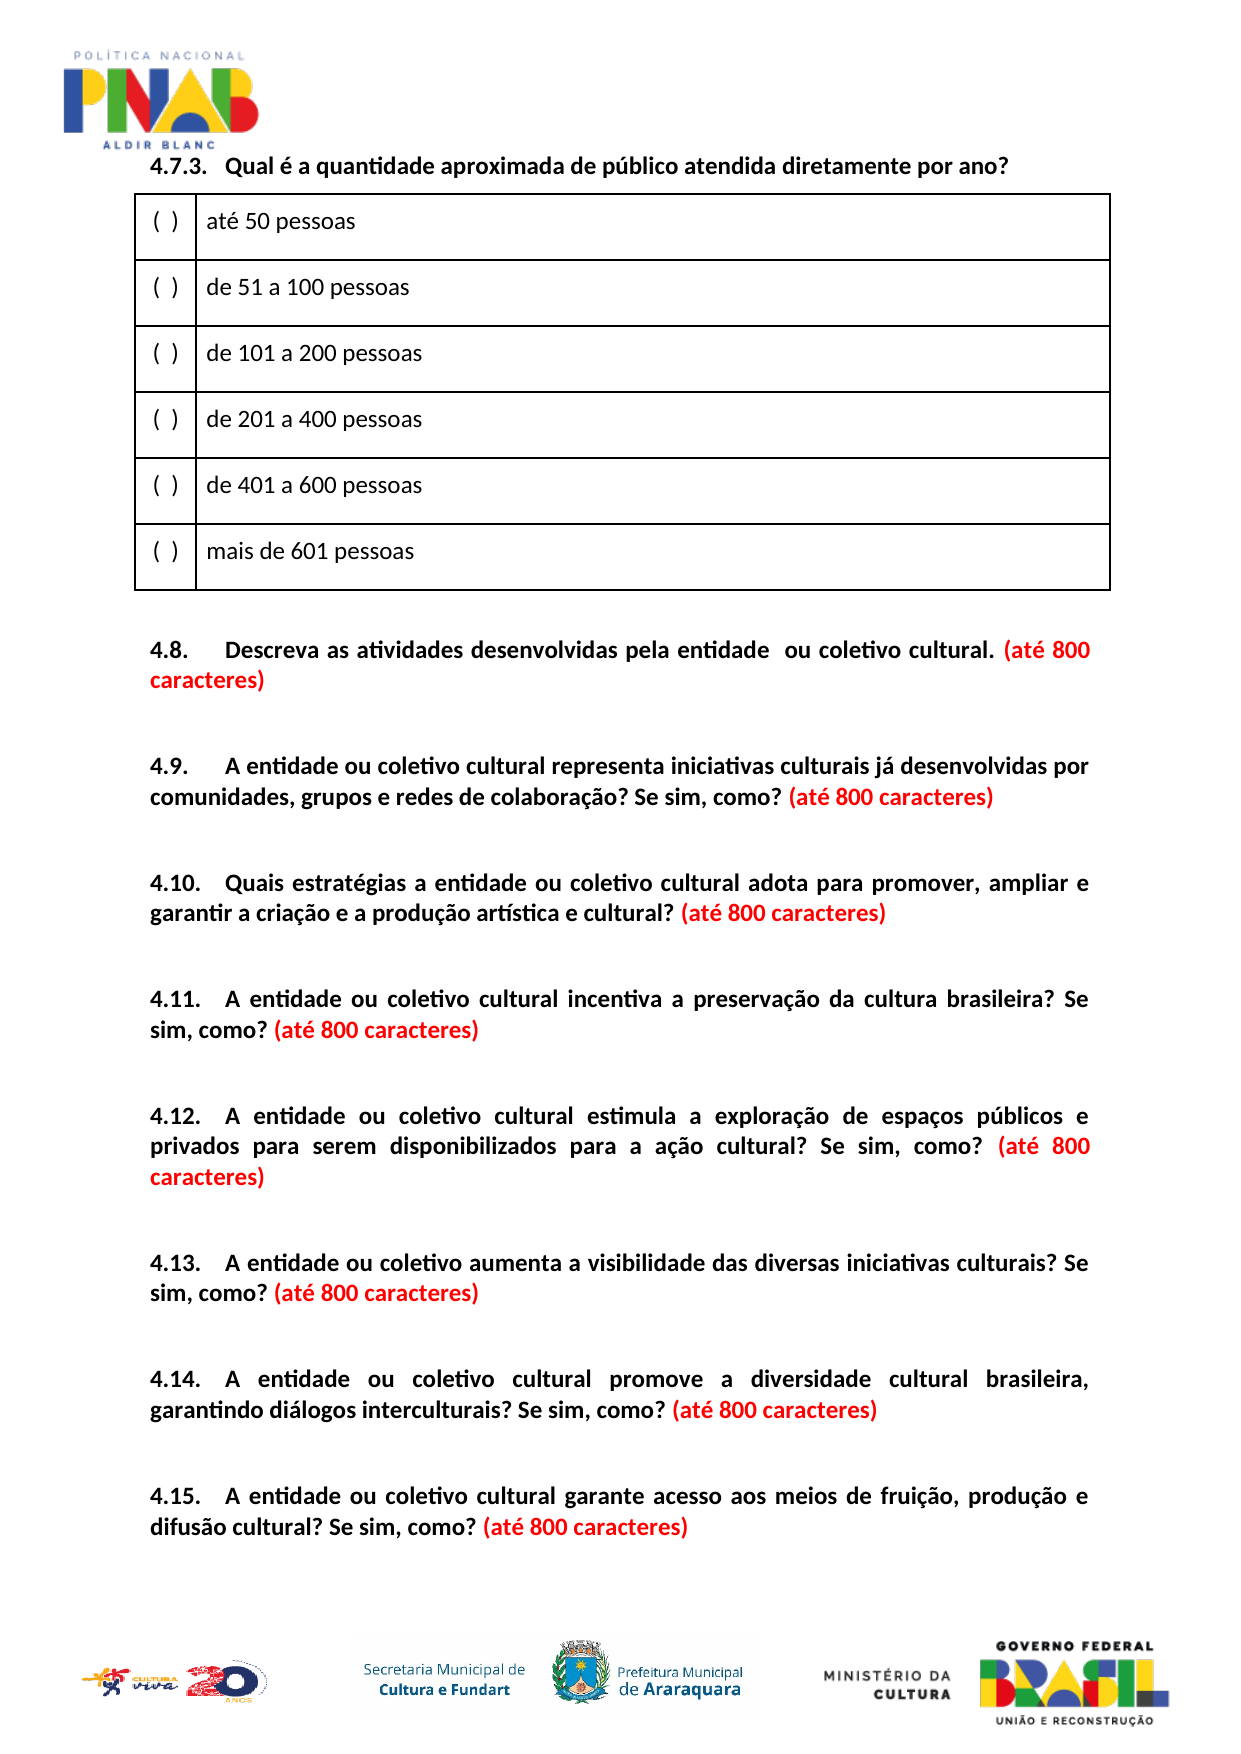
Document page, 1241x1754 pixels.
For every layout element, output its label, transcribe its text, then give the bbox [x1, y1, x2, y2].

table_cell de 101 a 200 pessoas [197, 327, 1109, 391]
table_cell ( ) [136, 459, 195, 523]
picture [46, 1650, 296, 1715]
table_cell de 51 a 100 pessoas [197, 261, 1109, 325]
table_header ( ) [136, 195, 195, 259]
table_cell de 201 a 400 pessoas [197, 393, 1109, 457]
list Descreva as atividades desenvolvidas pela entidade ou coletivo cultural. (até 800 caracteres) [150, 634, 1090, 695]
list A entidade ou coletivo cultural representa iniciativas culturais já desenvolvidas por comunidades, grupos e redes de colaboração? Se sim, como? (até 800 caracteres) [150, 750, 1090, 811]
list Quais estratégias a entidade ou coletivo cultural adota para promover, ampliar e garantir a criação e a produção artística e cultural? (até 800 caracteres) [150, 867, 1090, 928]
list A entidade ou coletivo aumenta a visibilidade das diversas iniciativas culturais? Se sim, como? (até 800 caracteres) [150, 1247, 1090, 1308]
table_cell mais de 601 pessoas [197, 525, 1109, 589]
picture [812, 1619, 1190, 1750]
list A entidade ou coletivo cultural estimula a exploração de espaços públicos e privados para serem disponibilizados para a ação cultural? Se sim, como? (até 800 caracteres) [150, 1100, 1090, 1192]
list A entidade ou coletivo cultural promove a diversidade cultural brasileira, garantindo diálogos interculturais? Se sim, como? (até 800 caracteres) [150, 1364, 1090, 1425]
list Qual é a quantidade aproximada de público atendida diretamente por ano? [150, 150, 1090, 181]
table_cell ( ) [136, 327, 195, 391]
list A entidade ou coletivo cultural garante acesso aos meios de fruição, produção e difusão cultural? Se sim, como? (até 800 caracteres) [150, 1480, 1090, 1541]
table_cell ( ) [136, 261, 195, 325]
table_cell de 401 a 600 pessoas [197, 459, 1109, 523]
picture [348, 1635, 761, 1720]
picture [31, 18, 289, 165]
table_cell ( ) [136, 525, 195, 589]
table_header até 50 pessoas [197, 195, 1109, 259]
list A entidade ou coletivo cultural incentiva a preservação da cultura brasileira? Se sim, como? (até 800 caracteres) [150, 983, 1090, 1044]
table_cell ( ) [136, 393, 195, 457]
